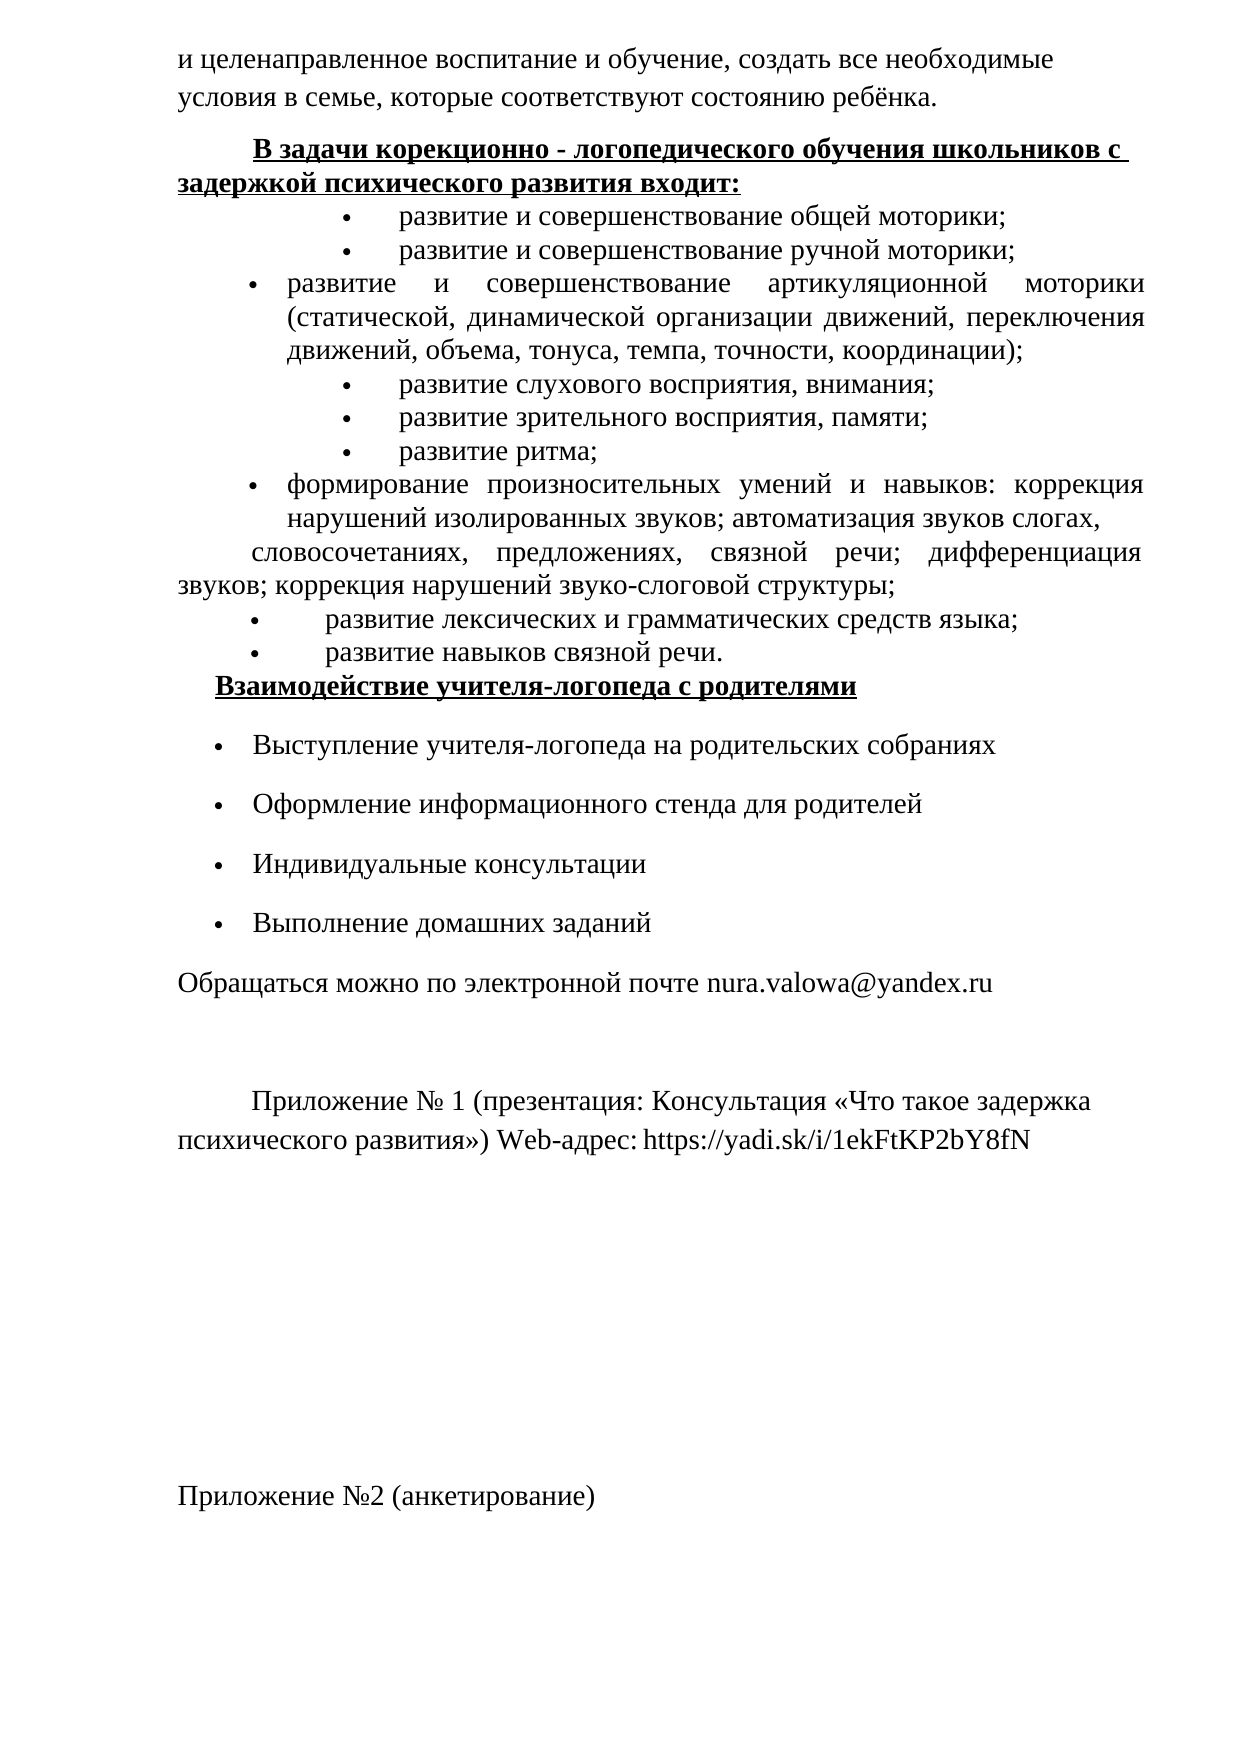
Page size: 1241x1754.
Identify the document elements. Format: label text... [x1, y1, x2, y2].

text Взаимодействие учителя-логопеда с родителями [215, 668, 1152, 701]
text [177, 37, 1152, 112]
list развитие зрительного восприятия, памяти; [249, 399, 1152, 433]
text Приложение №2 (анкетирование) [177, 1478, 1152, 1512]
text Приложение № 1 (презентация: Консультация «Что такое задержка психического развития») Web-адрес: https://yadi.sk/i/1ekFtKP2bY8fN [177, 1083, 1152, 1156]
list развитие слухового восприятия, внимания; [249, 366, 1152, 399]
list развитие лексических и грамматических средств языка; [177, 601, 1143, 634]
text Обращаться можно по электронной почте nura.valowa@yandex.ru [177, 965, 1152, 998]
list развитие ритма; [249, 433, 1152, 467]
list Выполнение домашних заданий [215, 905, 1152, 939]
text В задачи корекционно - логопедического обучения школьников с задержкой психического развития входит: [177, 131, 1152, 198]
list развитие и совершенствование ручной моторики; [249, 232, 1152, 265]
list Индивидуальные консультации [215, 846, 1152, 879]
list Оформление информационного стенда для родителей [215, 787, 1152, 820]
list развитие навыков связной речи. [177, 634, 1152, 668]
list формирование произносительных умений и навыков: коррекция нарушений изолированных звуков; автоматизация звуков слогах, [249, 467, 1144, 534]
list развитие и совершенствование общей моторики; [249, 198, 1152, 232]
list развитие и совершенствование артикуляционной моторики (статической, динамической организации движений, переключения движений, объема, тонуса, темпа, точности, координации); [249, 265, 1146, 366]
text словосочетаниях, предложениях, связной речи; дифференциация звуков; коррекция нарушений звуко-слоговой структуры; [177, 534, 1142, 601]
list Выступление учителя-логопеда на родительских собраниях [215, 727, 1152, 761]
